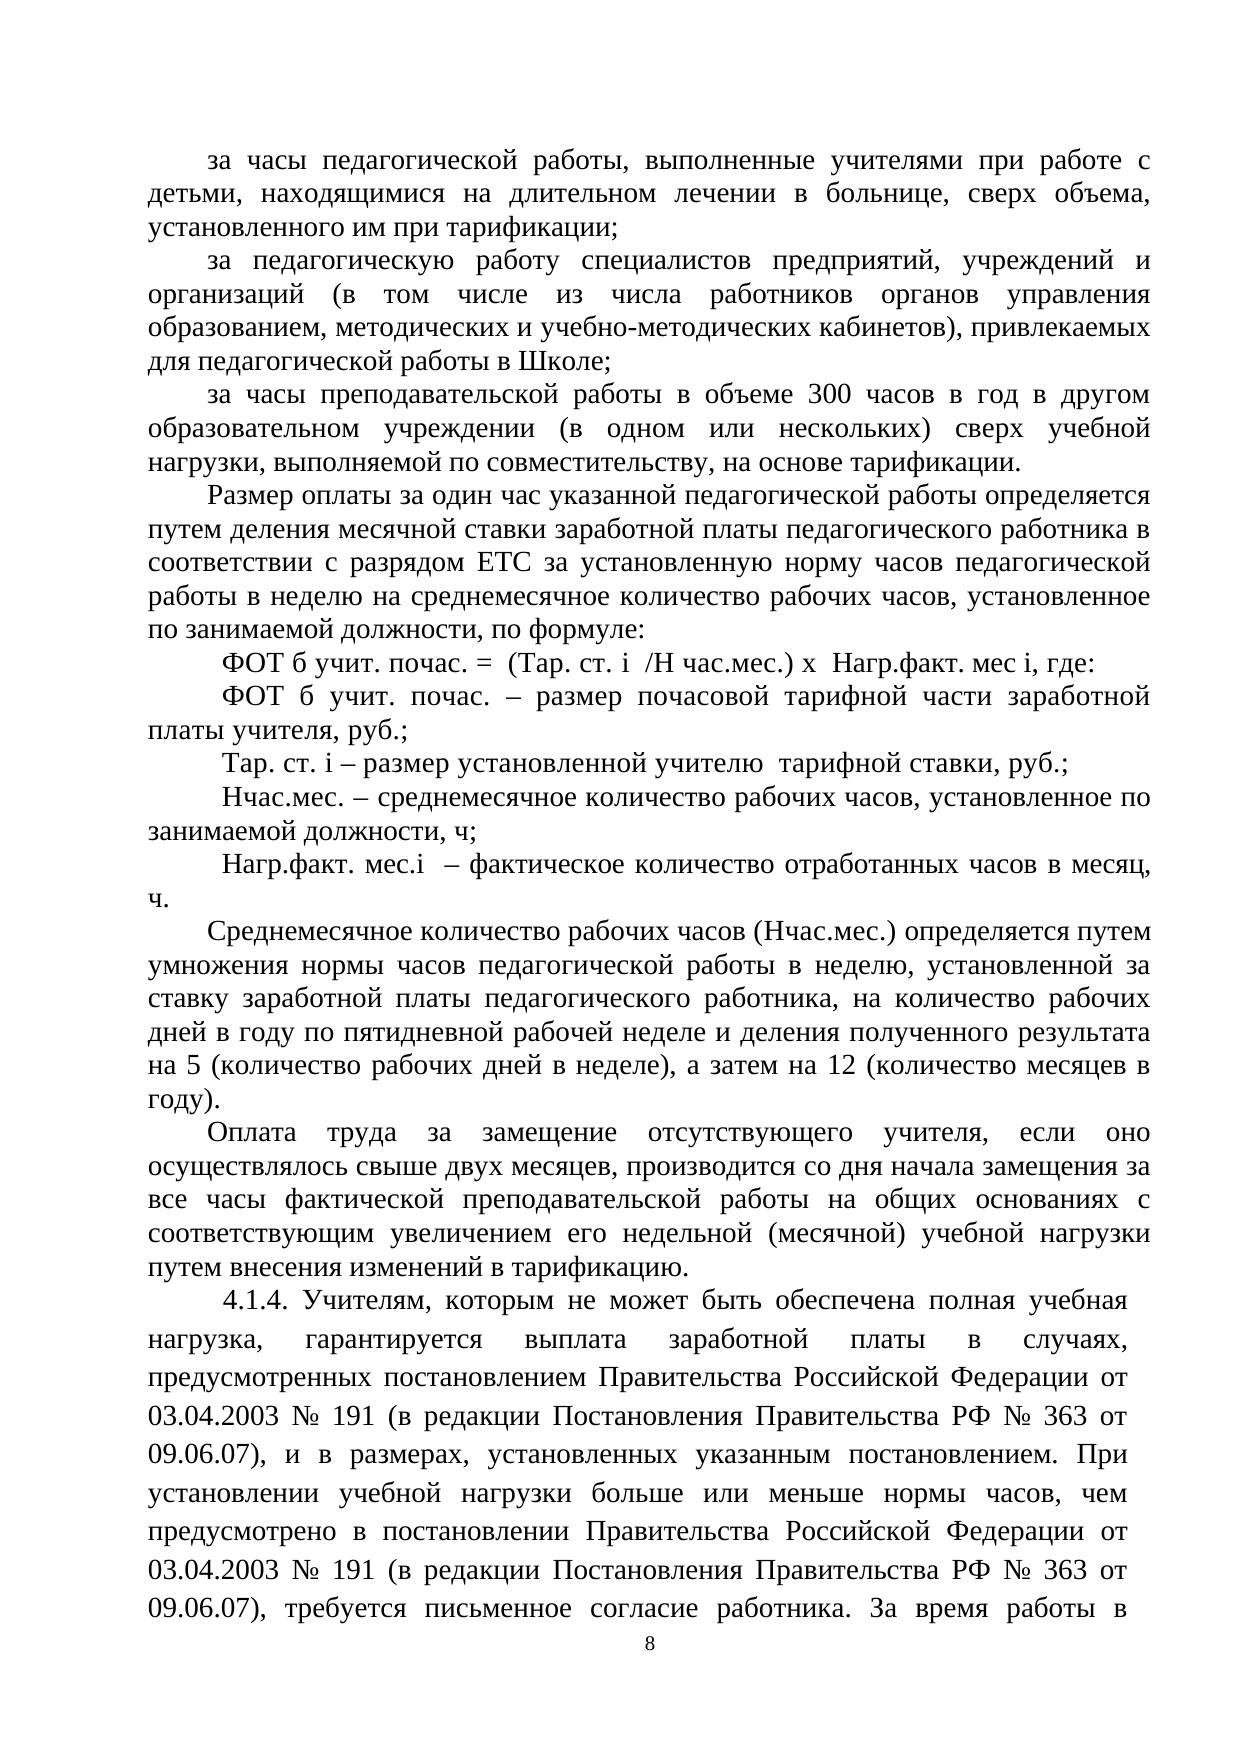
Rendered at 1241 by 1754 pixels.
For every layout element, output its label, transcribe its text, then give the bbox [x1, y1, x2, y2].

text Нагр.факт. мес.i – фактическое количество отработанных часов в месяц, ч. [148, 846, 1152, 913]
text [148, 1282, 1128, 1624]
text ФОТ б учит. почас. – размер почасовой тарифной части заработной платы учителя, руб.; [148, 678, 1152, 746]
list за часы преподавательской работы в объеме 300 часов в год в другом образовательном учреждении (в одном или нескольких) сверх учебной нагрузки, выполняемой по совместительству, на основе тарификации. [148, 377, 1152, 477]
list за педагогическую работу специалистов предприятий, учреждений и организаций (в том числе из числа работников органов управления образованием, методических и учебно-методических кабинетов), привлекаемых для педагогической работы в Школе; [148, 242, 1152, 377]
text Оплата труда за замещение отсутствующего учителя, если оно осуществлялось свыше двух месяцев, производится со дня начала замещения за все часы фактической преподавательской работы на общих основаниях с соответствующим увеличением его недельной (месячной) учебной нагрузки путем внесения изменений в тарификацию. [148, 1114, 1152, 1282]
text Размер оплаты за один час указанной педагогической работы определяется путем деления месячной ставки заработной платы педагогического работника в соответствии с разрядом ЕТС за установленную норму часов педагогической работы в неделю на среднемесячное количество рабочих часов, установленное по занимаемой должности, по формуле: [148, 477, 1152, 645]
text Тар. ст. i – размер установленной учителю тарифной ставки, руб.; [148, 746, 1152, 779]
list за часы педагогической работы, выполненные учителями при работе с детьми, находящимися на длительном лечении в больнице, сверх объема, установленного им при тарификации; [148, 142, 1152, 242]
text ФОТ б учит. почас. = (Тар. ст. i /Н час.мес.) х Нагр.факт. мес i, где: [148, 645, 1152, 678]
text Нчас.мес. – среднемесячное количество рабочих часов, установленное по занимаемой должности, ч; [148, 779, 1152, 846]
text Среднемесячное количество рабочих часов (Нчас.мес.) определяется путем умножения нормы часов педагогической работы в неделю, установленной за ставку заработной платы педагогического работника, на количество рабочих дней в году по пятидневной рабочей неделе и деления полученного результата на 5 (количество рабочих дней в неделе), а затем на 12 (количество месяцев в году). [148, 913, 1152, 1114]
